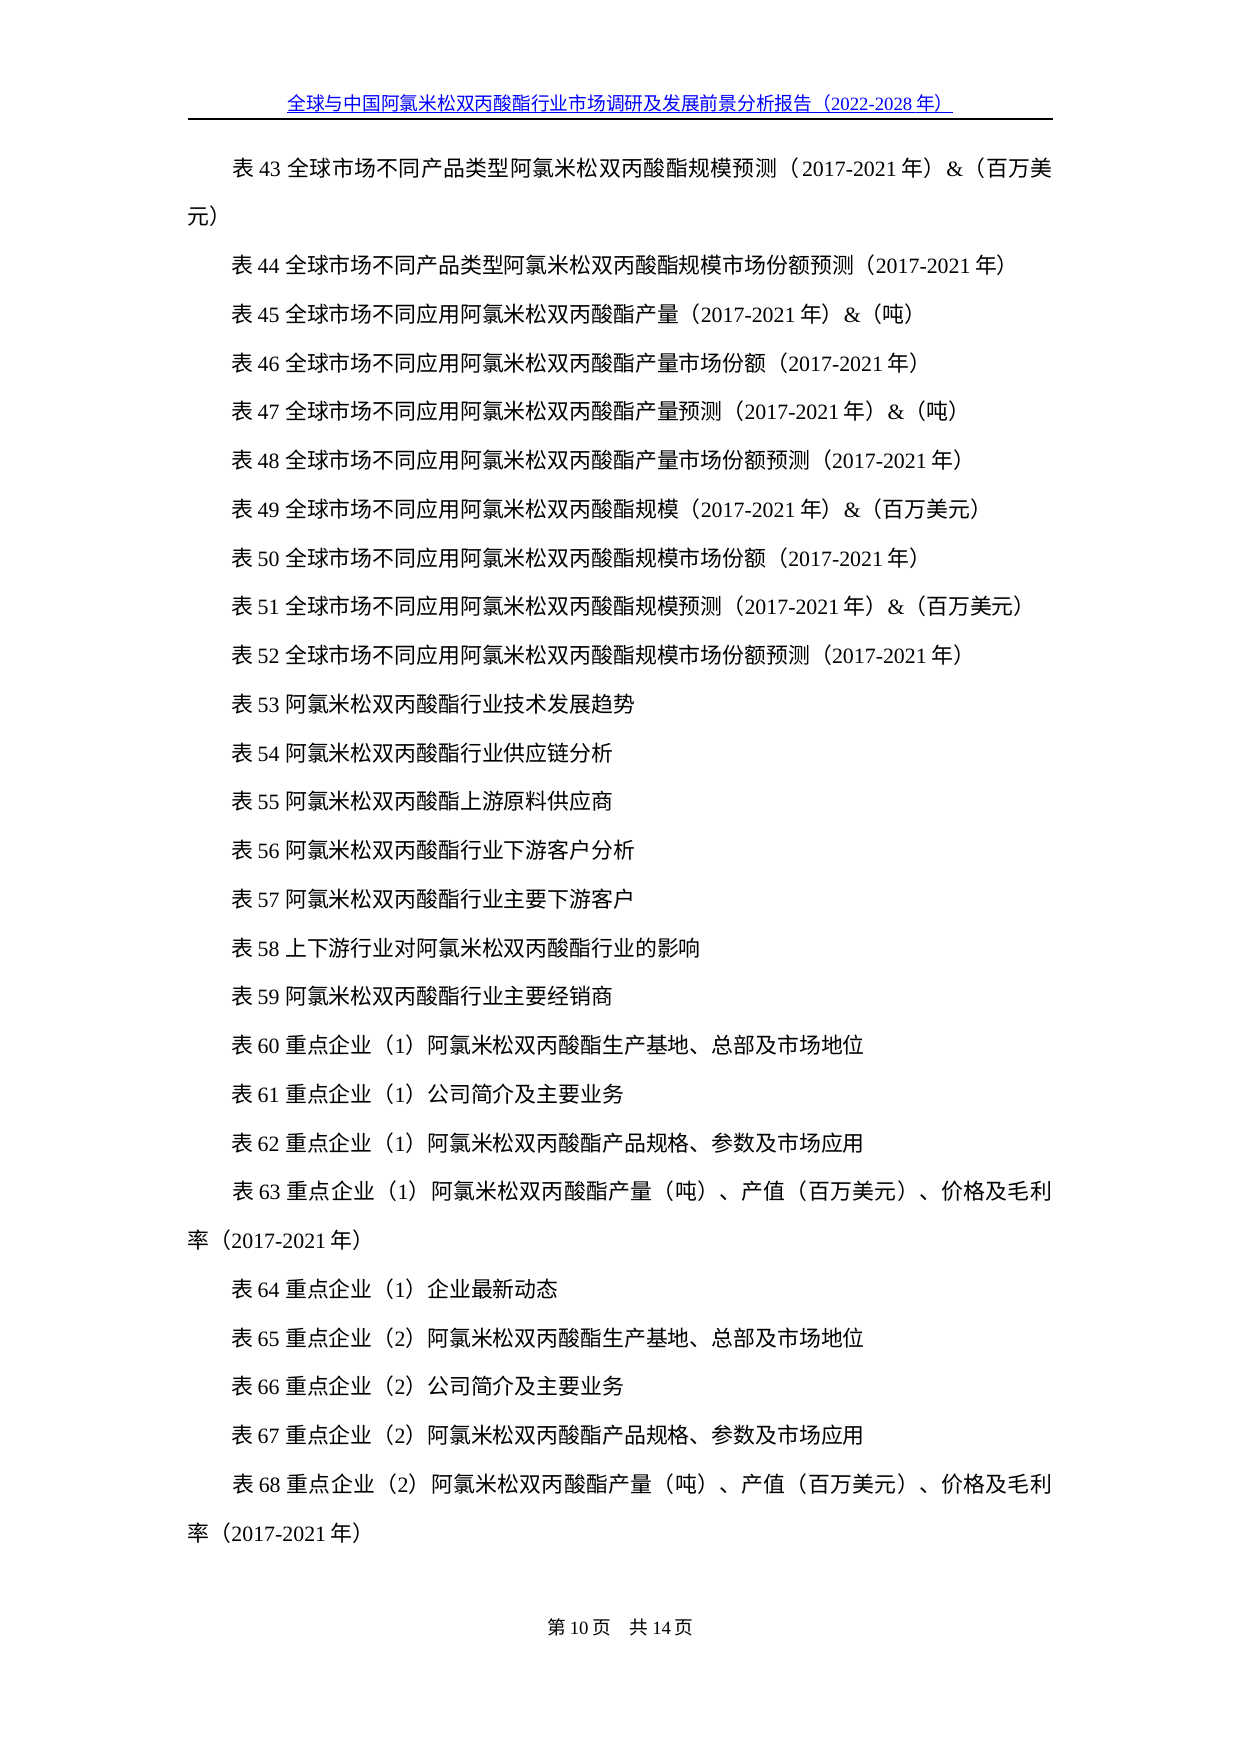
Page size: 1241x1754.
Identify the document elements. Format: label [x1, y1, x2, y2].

text [187, 150, 1053, 1548]
